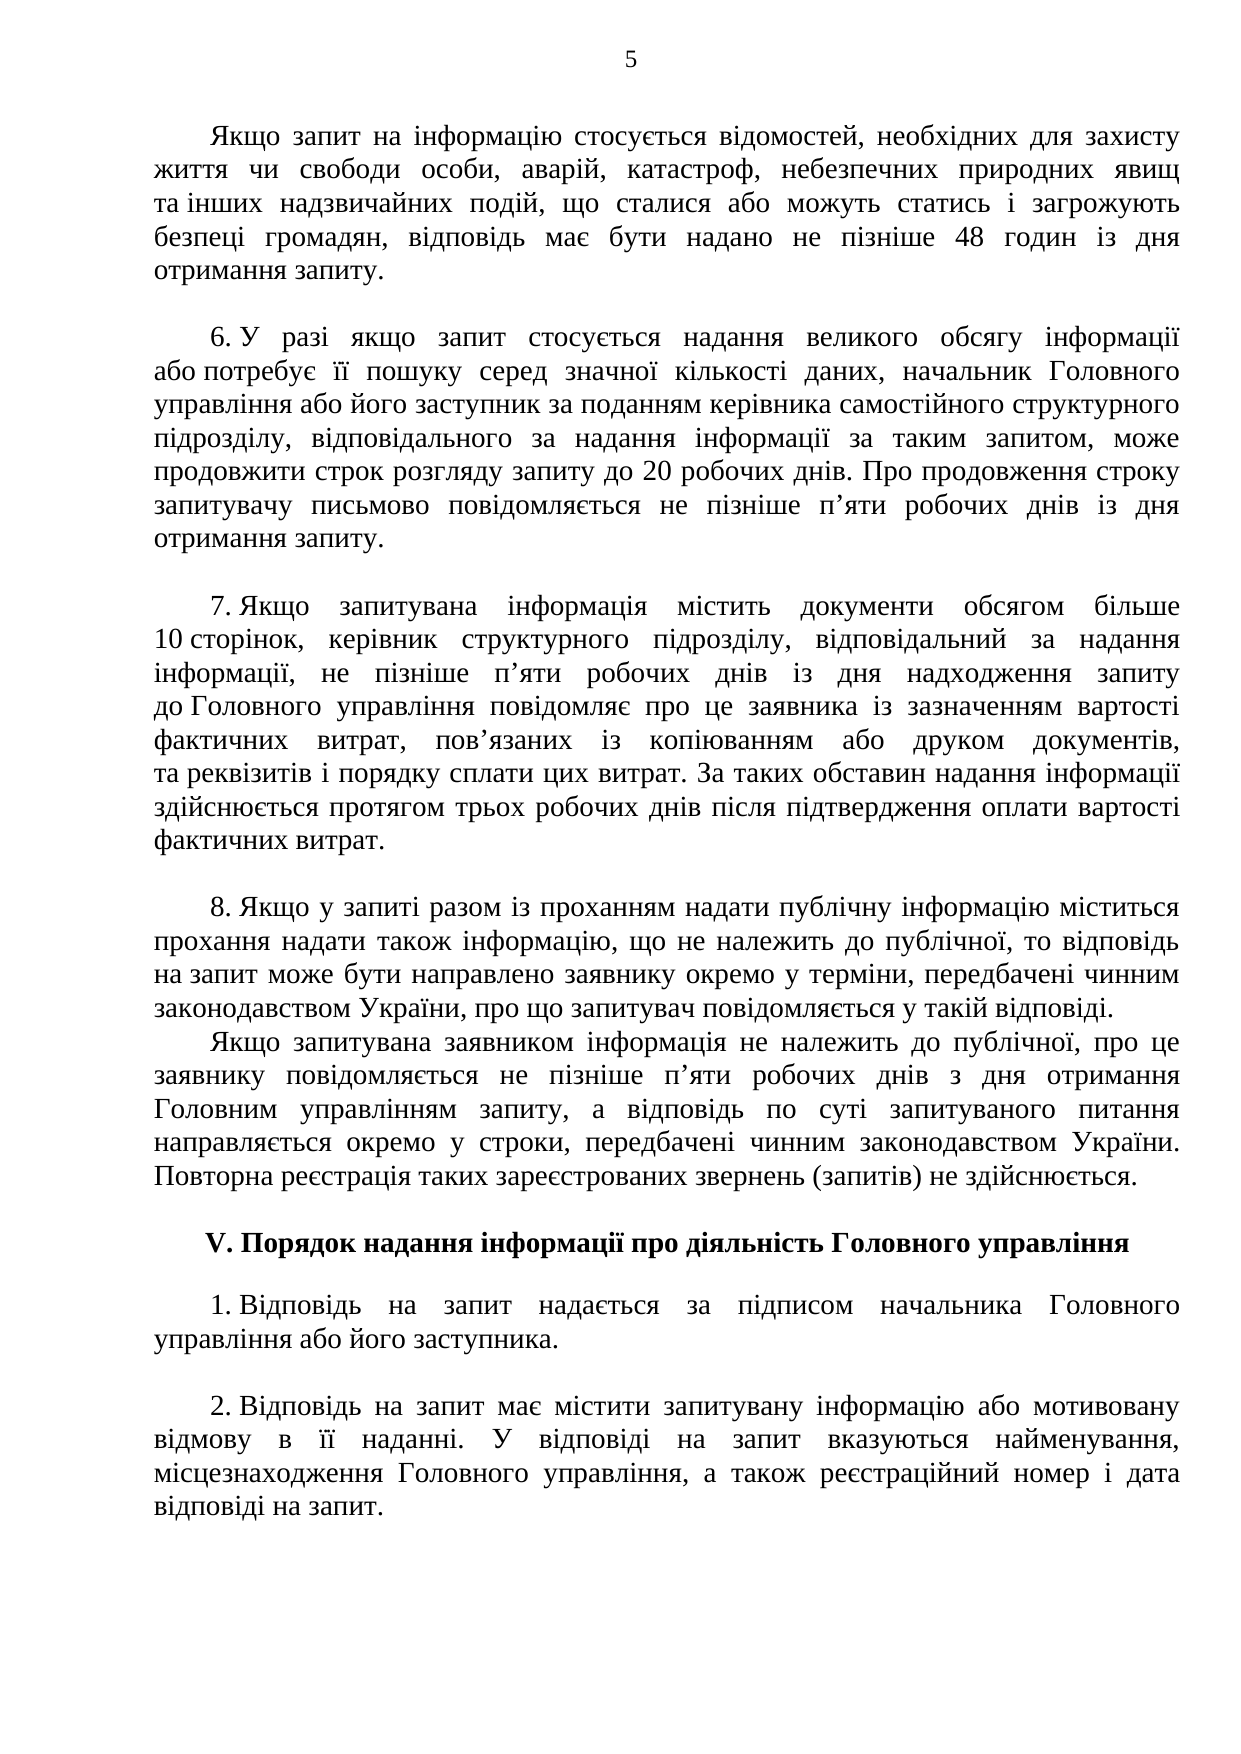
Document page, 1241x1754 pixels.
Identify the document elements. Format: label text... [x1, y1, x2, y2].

text 7. Якщо запитувана інформація містить документи обсягом більше 10 сторінок, керівник структурного підрозділу, відповідальний за надання інформації, не пізніше п’яти робочих днів із дня надходження запиту до Головного управління повідомляє про це заявника із зазначенням вартості фактичних витрат, пов’язаних із копіюванням або друком документів, та реквізитів і порядку сплати цих витрат. За таких обставин надання інформації здійснюється протягом трьох робочих днів після підтвердження оплати вартості фактичних витрат. [153, 588, 1181, 856]
text 6. У разі якщо запит стосується надання великого обсягу інформації або потребує її пошуку серед значної кількості даних, начальник Головного управління або його заступник за поданням керівника самостійного структурного підрозділу, відповідального за надання інформації за таким запитом, може продовжити строк розгляду запиту до 20 робочих днів. Про продовження строку запитувачу письмово повідомляється не пізніше п’яти робочих днів із дня отримання запиту. [153, 319, 1181, 554]
text 1. Відповідь на запит надається за підписом начальника Головного управління або його заступника. [153, 1287, 1181, 1354]
text Якщо запит на інформацію стосується відомостей, необхідних для захисту життя чи свободи особи, аварій, катастроф, небезпечних природних явищ та інших надзвичайних подій, що сталися або можуть статись і загрожують безпеці громадян, відповідь має бути надано не пізніше 48 годин із дня отримання запиту. [153, 118, 1181, 286]
text 2. Відповідь на запит має містити запитувану інформацію або мотивовану відмову в її наданні. У відповіді на запит вказуються найменування, місцезнаходження Головного управління, а також реєстраційний номер і дата відповіді на запит. [153, 1388, 1181, 1522]
text Якщо запитувана заявником інформація не належить до публічної, про це заявнику повідомляється не пізніше п’яти робочих днів з дня отримання Головним управлінням запиту, а відповідь по суті запитуваного питання направляється окремо у строки, передбачені чинним законодавством України. Повторна реєстрація таких зареєстрованих звернень (запитів) не здійснюється. [153, 1024, 1181, 1191]
text V. Порядок надання інформації про діяльність Головного управління [153, 1225, 1181, 1258]
text 8. Якщо у запиті разом із проханням надати публічну інформацію міститься прохання надати також інформацію, що не належить до публічної, то відповідь на запит може бути направлено заявнику окремо у терміни, передбачені чинним законодавством України, про що запитувач повідомляється у такій відповіді. [153, 889, 1181, 1024]
